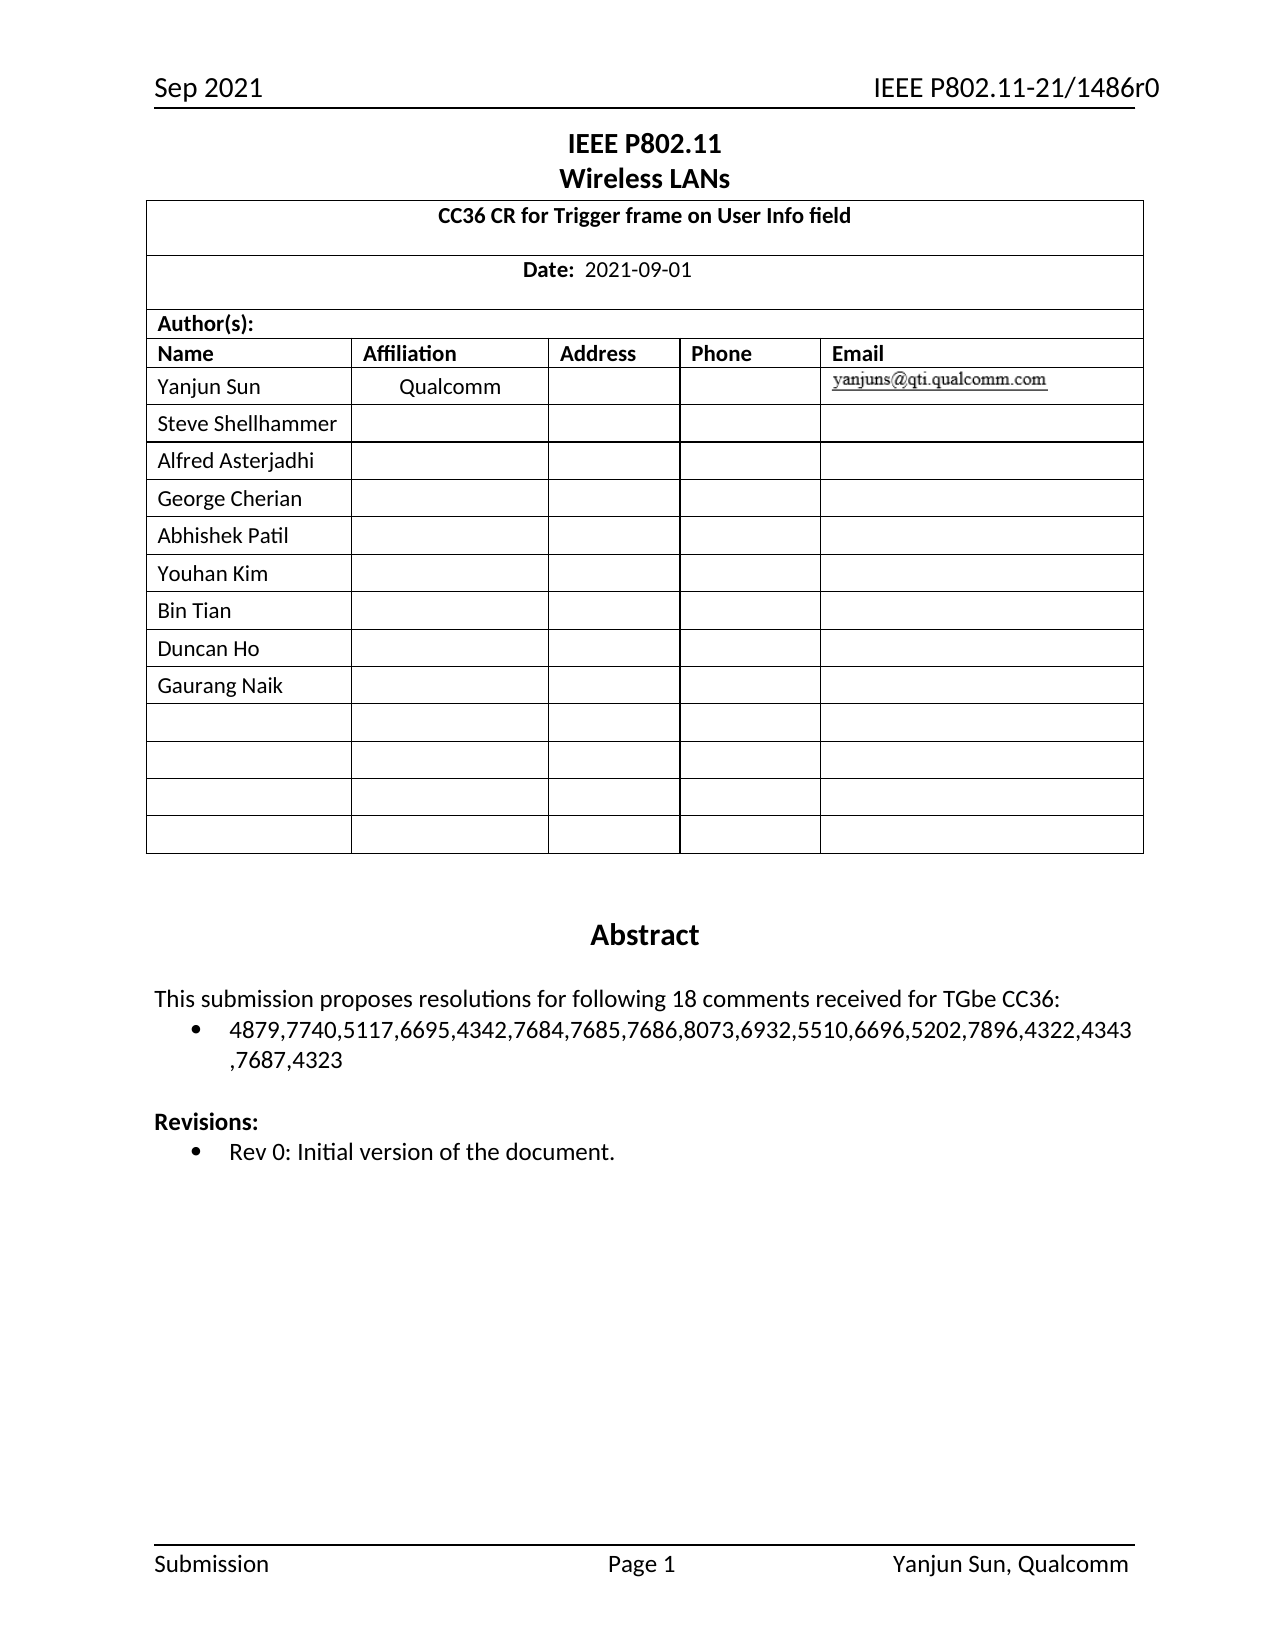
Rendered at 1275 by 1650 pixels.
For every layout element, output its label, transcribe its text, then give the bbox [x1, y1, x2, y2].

table_cell [549, 480, 679, 516]
table_cell [352, 704, 548, 741]
table_cell Date: 2021-09-01 [147, 256, 1143, 308]
table_cell [821, 480, 1143, 516]
table_cell [681, 630, 820, 666]
table_cell [821, 517, 1143, 554]
table_cell [821, 667, 1143, 703]
table_cell George Cherian [147, 480, 351, 516]
table_cell [821, 779, 1143, 815]
table_cell [821, 592, 1143, 628]
table_cell [681, 555, 820, 591]
list Rev 0: Initial version of the document. [192, 1136, 1135, 1167]
table_cell [352, 555, 548, 591]
table_cell [549, 779, 679, 815]
table_cell [821, 368, 1143, 404]
table_cell Name [147, 339, 351, 367]
table_cell [821, 555, 1143, 591]
table_cell Steve Shellhammer [147, 405, 351, 441]
table_cell [681, 592, 820, 628]
table_cell [821, 405, 1143, 441]
table_cell [549, 368, 679, 404]
table_cell Yanjun Sun [147, 368, 351, 404]
text Revisions: [154, 1106, 1135, 1136]
table_cell [549, 816, 679, 853]
text This submission proposes resolutions for following 18 comments received for TGbe CC36: [154, 983, 1135, 1014]
table_cell [549, 555, 679, 591]
table_cell [549, 592, 679, 628]
table_cell [352, 630, 548, 666]
table_cell [681, 517, 820, 554]
table_cell [681, 704, 820, 741]
table_cell [681, 742, 820, 778]
table_cell Gaurang Naik [147, 667, 351, 703]
table_cell [681, 443, 820, 479]
table_cell Youhan Kim [147, 555, 351, 591]
table_cell [681, 480, 820, 516]
table_cell [681, 405, 820, 441]
table_cell Email [821, 339, 1143, 367]
table_cell [681, 368, 820, 404]
table_cell [821, 742, 1143, 778]
table_cell [549, 704, 679, 741]
table_cell [352, 742, 548, 778]
picture [831, 369, 1048, 392]
table_cell [147, 704, 351, 741]
table_header CC36 CR for Trigger frame on User Info field [147, 201, 1143, 254]
table_cell [549, 405, 679, 441]
table_cell [549, 443, 679, 479]
table_cell [147, 816, 351, 853]
table_cell [147, 742, 351, 778]
table_cell [549, 630, 679, 666]
table_cell [147, 779, 351, 815]
table_cell [352, 405, 548, 441]
table_cell Affiliation [352, 339, 548, 367]
table_cell [821, 816, 1143, 853]
table_cell [821, 443, 1143, 479]
table_cell [352, 592, 548, 628]
table_cell Address [549, 339, 679, 367]
table_cell [821, 704, 1143, 741]
table_cell Bin Tian [147, 592, 351, 628]
table_cell [352, 517, 548, 554]
table_cell [352, 779, 548, 815]
table_cell Alfred Asterjadhi [147, 443, 351, 479]
table_cell Phone [681, 339, 820, 367]
table_cell [681, 667, 820, 703]
subtitle IEEE P802.11 Wireless LANs [154, 125, 1135, 196]
table_cell Qualcomm [352, 368, 548, 404]
table_cell [352, 667, 548, 703]
table_cell Author(s): [147, 310, 1143, 338]
table_cell [352, 443, 548, 479]
table_cell [352, 480, 548, 516]
table_cell Abhishek Patil [147, 517, 351, 554]
table_cell [549, 742, 679, 778]
table_cell [549, 517, 679, 554]
list 4879,7740,5117,6695,4342,7684,7685,7686,8073,6932,5510,6696,5202,7896,4322,4343,7687,4323 [192, 1014, 1135, 1075]
table_cell [681, 816, 820, 853]
table_cell [681, 779, 820, 815]
text Abstract [154, 915, 1135, 953]
table_cell [549, 667, 679, 703]
table_cell [821, 630, 1143, 666]
table_cell [352, 816, 548, 853]
table_cell Duncan Ho [147, 630, 351, 666]
